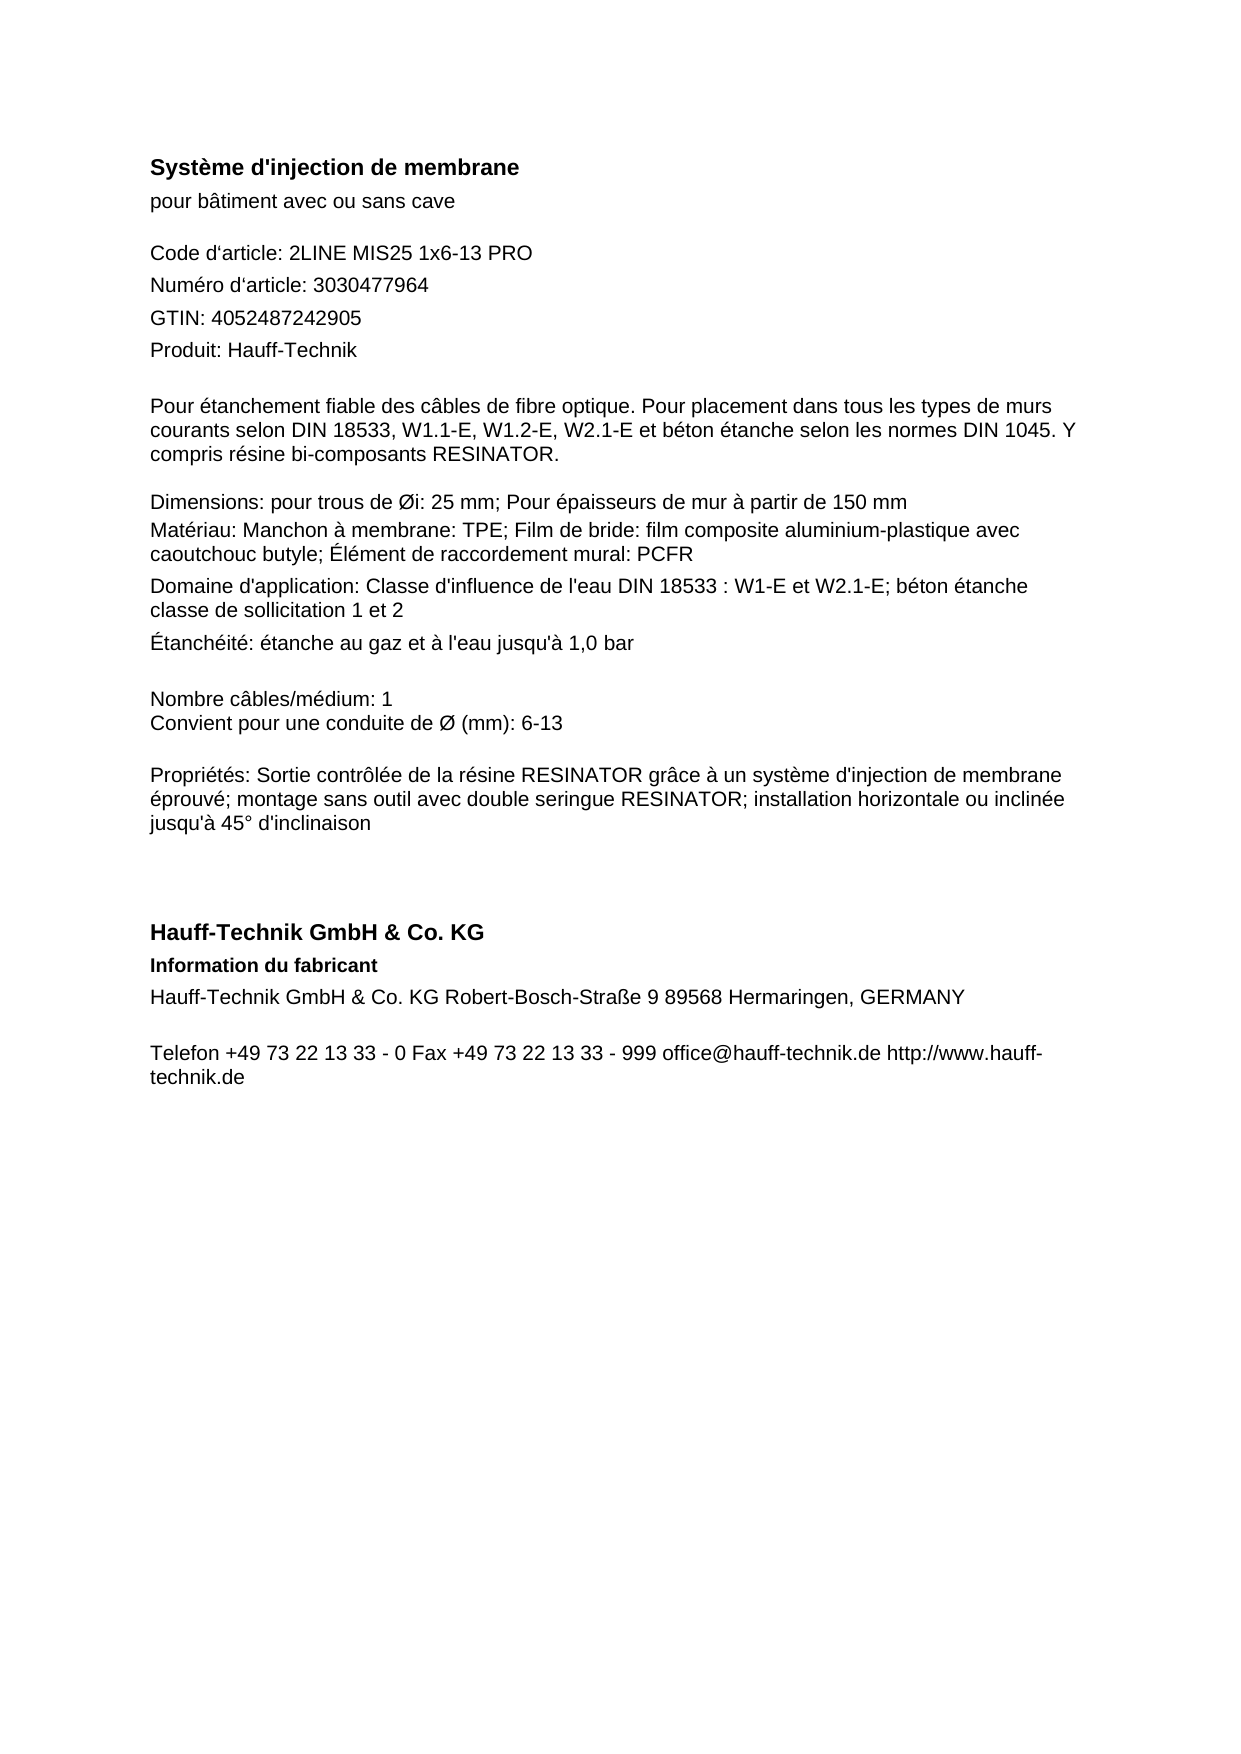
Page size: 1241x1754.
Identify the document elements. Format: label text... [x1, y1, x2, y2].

text Domaine d'application: Classe d'influence de l'eau DIN 18533 : W1-E et W2.1-E; béton étanche classe de sollicitation 1 et 2 [150, 574, 1090, 622]
text Matériau: Manchon à membrane: TPE; Film de bride: film composite aluminium-plastique avec caoutchouc butyle; Élément de raccordement mural: PCFR [150, 518, 1090, 566]
text Pour étanchement fiable des câbles de fibre optique. Pour placement dans tous les types de murs courants selon DIN 18533, W1.1-E, W1.2-E, W2.1-E et béton étanche selon les normes DIN 1045. Y compris résine bi-composants RESINATOR. [150, 394, 1090, 466]
text Code d‘article: 2LINE MIS25 1x6-13 PRO [150, 241, 1090, 265]
text Nombre câbles/médium: 1 [150, 687, 1090, 711]
text Propriétés: Sortie contrôlée de la résine RESINATOR grâce à un système d'injection de membrane éprouvé; montage sans outil avec double seringue RESINATOR; installation horizontale ou inclinée jusqu'à 45° d'inclinaison [150, 763, 1090, 835]
text Produit: Hauff-Technik [150, 338, 1090, 362]
text Étanchéité: étanche au gaz et à l'eau jusqu'à 1,0 bar [150, 631, 1090, 654]
text Information du fabricant [150, 954, 1090, 976]
text pour bâtiment avec ou sans cave [150, 189, 1090, 213]
text Hauff-Technik GmbH & Co. KG Robert-Bosch-Straße 9 89568 Hermaringen, GERMANY [150, 985, 1090, 1009]
text Convient pour une conduite de Ø (mm): 6-13 [150, 711, 1090, 735]
text Système d'injection de membrane [150, 154, 1090, 181]
text GTIN: 4052487242905 [150, 306, 1090, 329]
text Dimensions: pour trous de Øi: 25 mm; Pour épaisseurs de mur à partir de 150 mm [150, 490, 1090, 514]
text Hauff-Technik GmbH & Co. KG [150, 919, 1090, 945]
text Telefon +49 73 22 13 33 - 0 Fax +49 73 22 13 33 - 999 office@hauff-technik.de http://www.hauff-technik.de [150, 1041, 1090, 1089]
text Numéro d‘article: 3030477964 [150, 273, 1090, 297]
